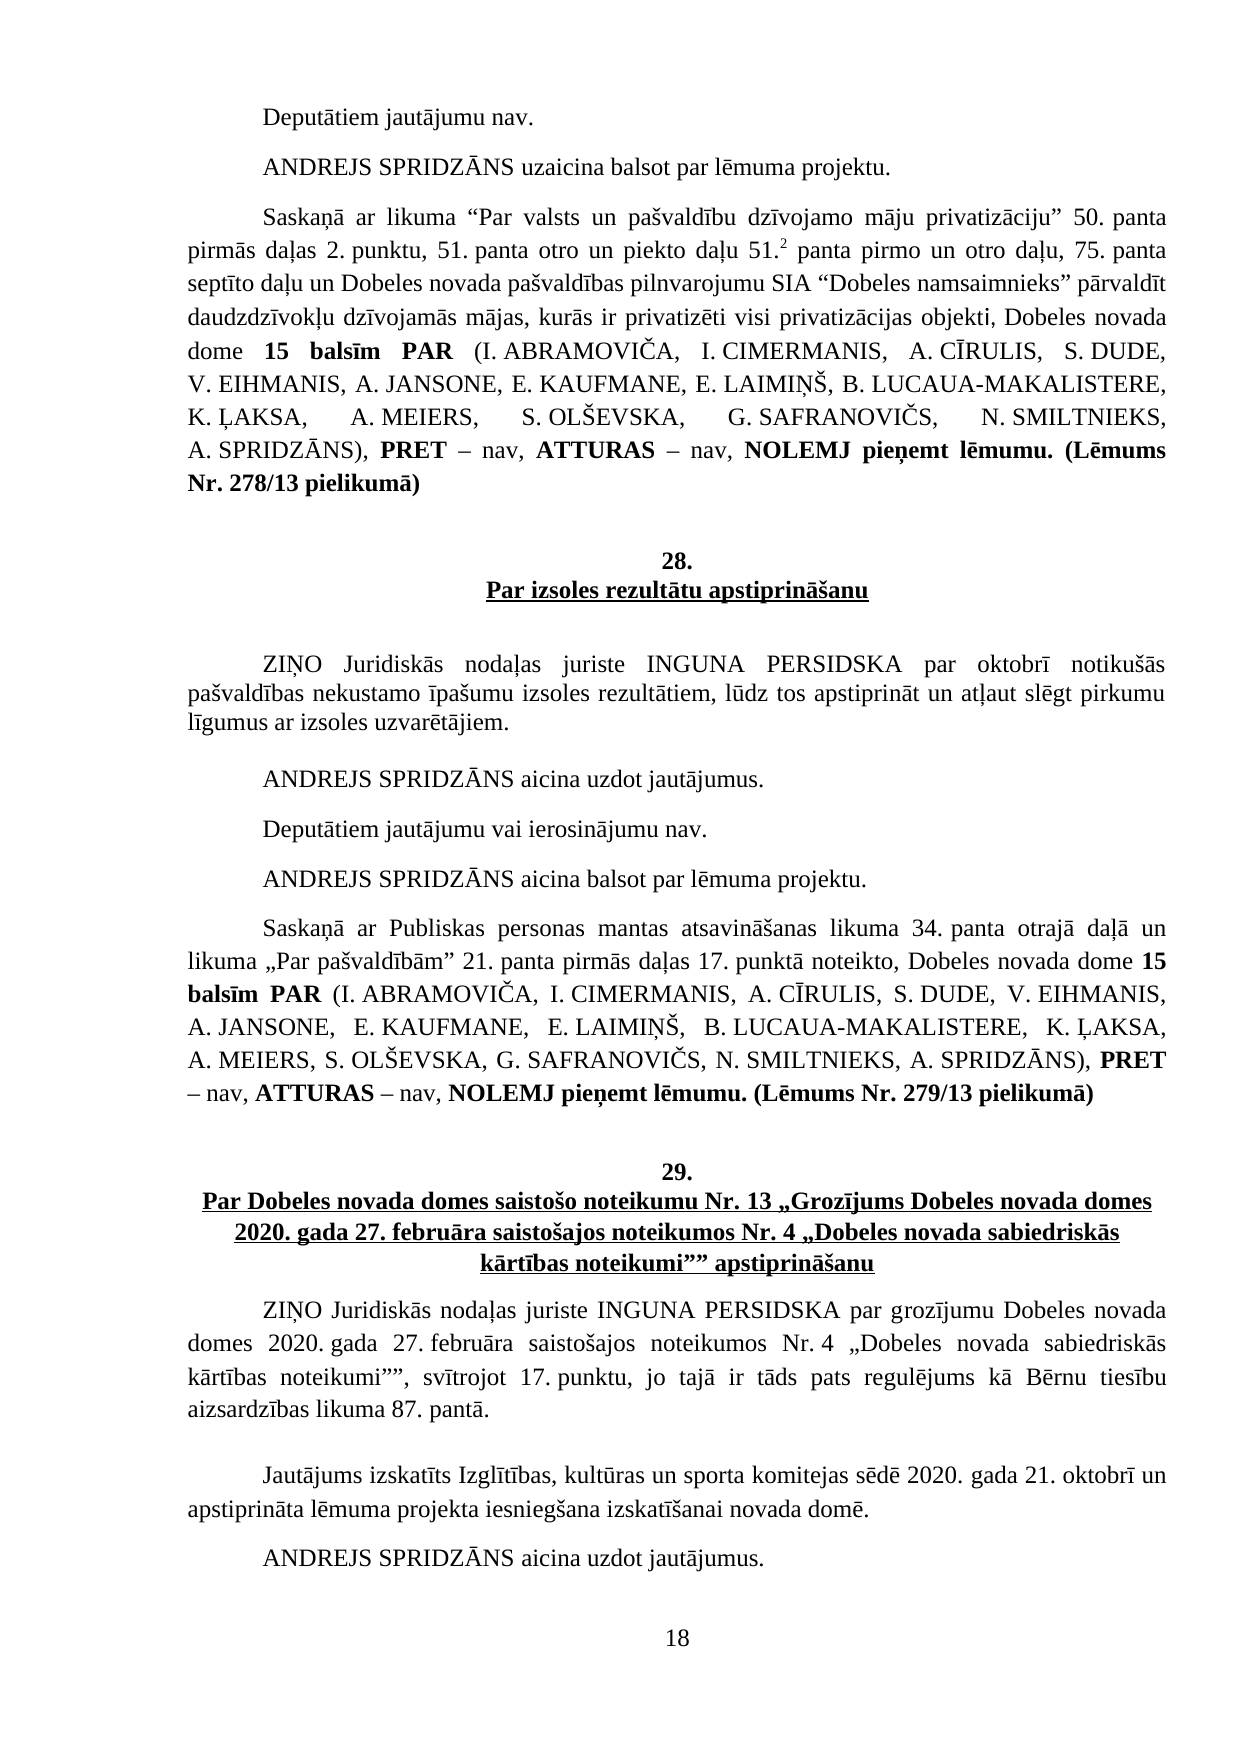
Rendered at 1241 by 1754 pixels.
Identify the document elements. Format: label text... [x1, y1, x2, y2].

text Par izsoles rezultātu apstiprināšanu [187, 575, 1167, 604]
text 28. [187, 546, 1167, 575]
text ANDREJS SPRIDZĀNS aicina balsot par lēmuma projektu. [187, 864, 1167, 892]
text ANDREJS SPRIDZĀNS aicina uzdot jautājumus. [187, 1543, 1167, 1572]
list ZIŅO Juridiskās nodaļas juriste INGUNA PERSIDSKA par oktobrī notikušās pašvaldības nekustamo īpašumu izsoles rezultātiem, lūdz tos apstiprināt un atļaut slēgt pirkumu līgumus ar izsoles uzvarētājiem. [187, 649, 1167, 736]
text Deputātiem jautājumu vai ierosinājumu nav. [187, 814, 1167, 843]
text ZIŅO Juridiskās nodaļas juriste INGUNA PERSIDSKA par grozījumu Dobeles novada domes 2020. gada 27. februāra saistošajos noteikumos Nr. 4 „Dobeles novada sabiedriskās kārtības noteikumi””, svītrojot 17. punktu, jo tajā ir tāds pats regulējums kā Bērnu tiesību aizsardzības likuma 87. pantā. [187, 1296, 1167, 1423]
text Par Dobeles novada domes saistošo noteikumu Nr. 13 „Grozījums Dobeles novada domes 2020. gada 27. februāra saistošajos noteikumos Nr. 4 „Dobeles novada sabiedriskās kārtības noteikumi”” apstiprināšanu [187, 1186, 1167, 1277]
text Deputātiem jautājumu nav. [187, 102, 1167, 131]
text 29. [187, 1157, 1167, 1186]
text ANDREJS SPRIDZĀNS aicina uzdot jautājumus. [187, 764, 1167, 793]
text Saskaņā ar likuma “Par valsts un pašvaldību dzīvojamo māju privatizāciju” 50. panta pirmās daļas 2. punktu, 51. panta otro un piekto daļu 51.2 panta pirmo un otro daļu, 75. panta septīto daļu un Dobeles novada pašvaldības pilnvarojumu SIA “Dobeles namsaimnieks” pārvaldīt daudzdzīvokļu dzīvojamās mājas, kurās ir privatizēti visi privatizācijas objekti, Dobeles novada dome 15 balsīm PAR (I. ABRAMOVIČA, I. CIMERMANIS, A. CĪRULIS, S. DUDE, V. EIHMANIS, A. JANSONE, E. KAUFMANE, E. LAIMIŅŠ, B. LUCAUA-MAKALISTERE, K. ĻAKSA, A. MEIERS, S. OLŠEVSKA, G. SAFRANOVIČS, N. SMILTNIEKS, A. SPRIDZĀNS), PRET – nav, ATTURAS – nav, NOLEMJ pieņemt lēmumu. (Lēmums Nr. 278/13 pielikumā) [187, 202, 1167, 497]
text Jautājums izskatīts Izglītības, kultūras un sporta komitejas sēdē 2020. gada 21. oktobrī un apstiprināta lēmuma projekta iesniegšana izskatīšanai novada domē. [187, 1461, 1167, 1522]
text Saskaņā ar Publiskas personas mantas atsavināšanas likuma 34. panta otrajā daļā un likuma „Par pašvaldībām” 21. panta pirmās daļas 17. punktā noteikto, Dobeles novada dome 15 balsīm PAR (I. ABRAMOVIČA, I. CIMERMANIS, A. CĪRULIS, S. DUDE, V. EIHMANIS, A. JANSONE, E. KAUFMANE, E. LAIMIŅŠ, B. LUCAUA-MAKALISTERE, K. ĻAKSA, A. MEIERS, S. OLŠEVSKA, G. SAFRANOVIČS, N. SMILTNIEKS, A. SPRIDZĀNS), PRET – nav, ATTURAS – nav, NOLEMJ pieņemt lēmumu. (Lēmums Nr. 279/13 pielikumā) [187, 913, 1167, 1107]
text ANDREJS SPRIDZĀNS uzaicina balsot par lēmuma projektu. [187, 152, 1167, 181]
